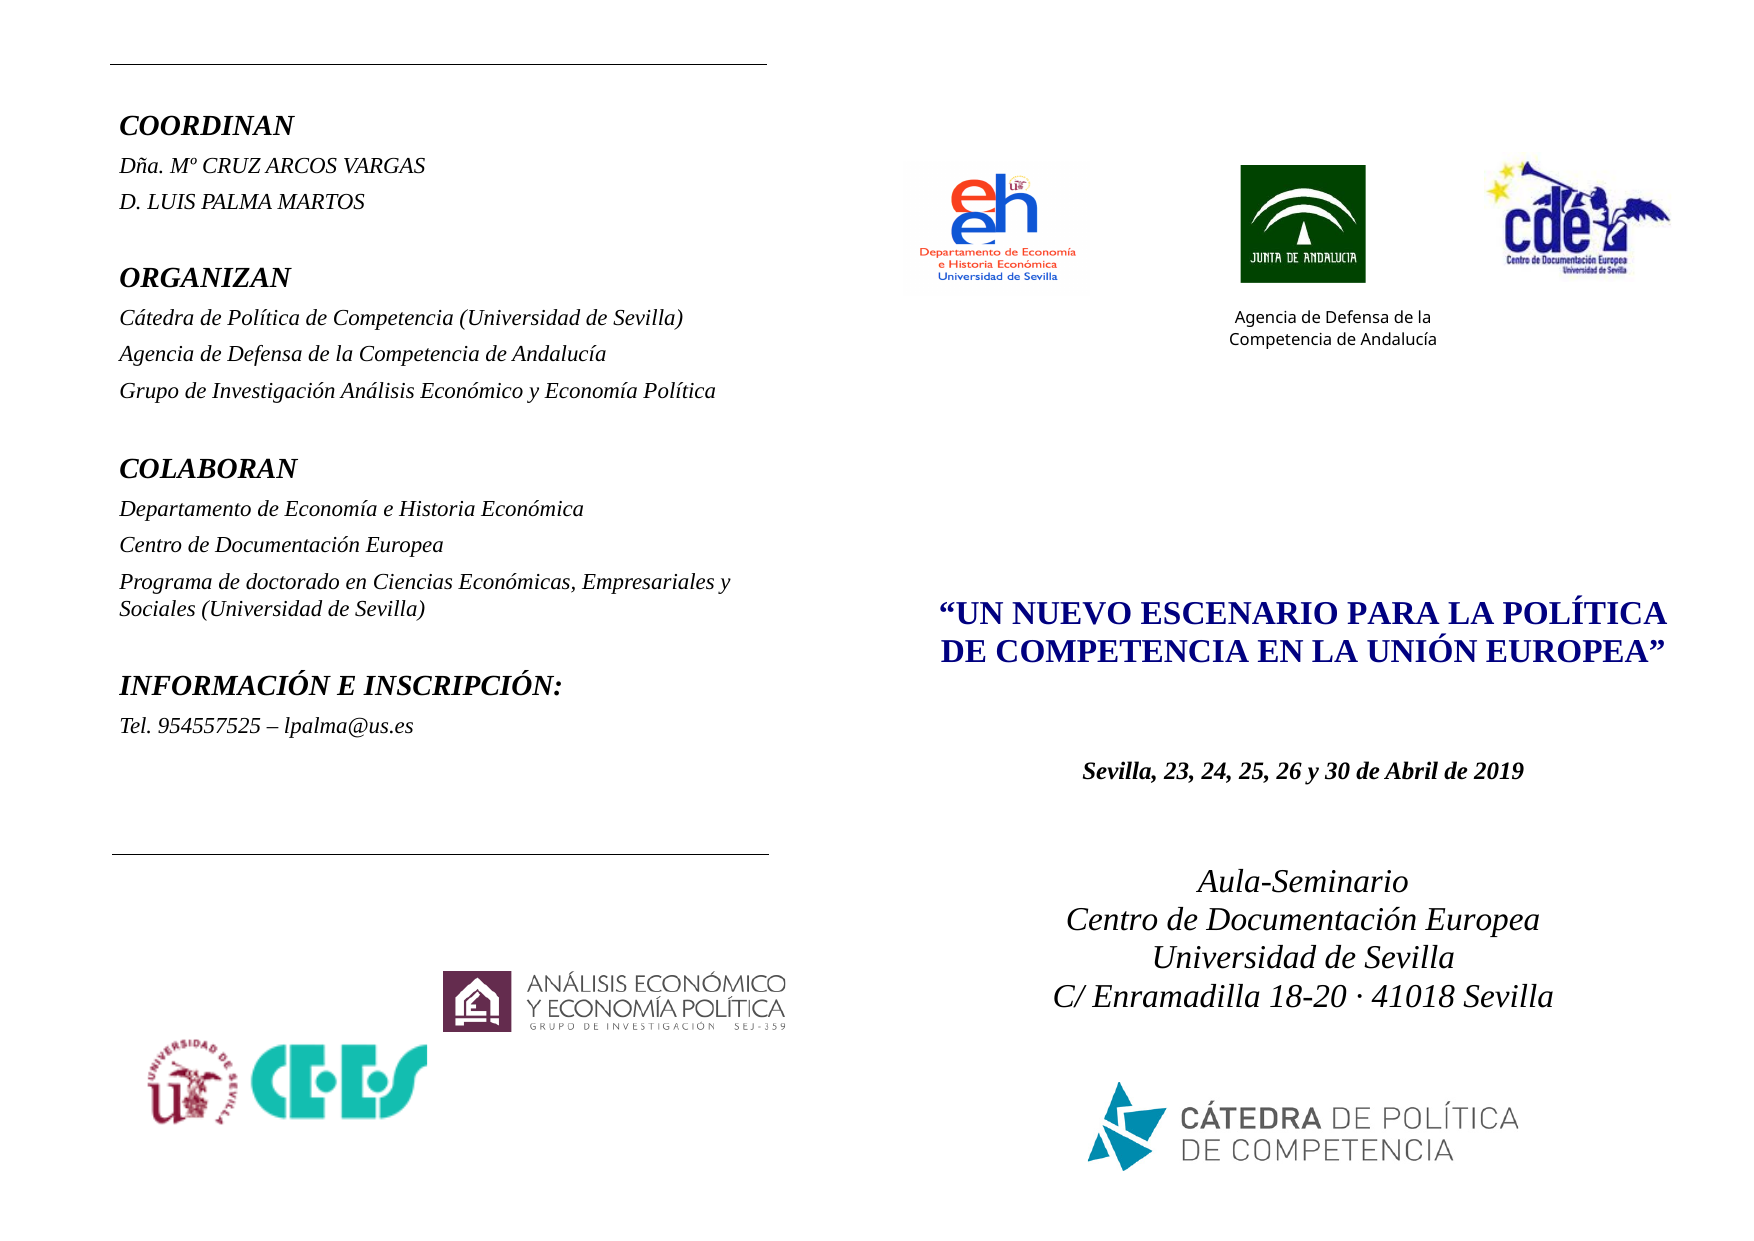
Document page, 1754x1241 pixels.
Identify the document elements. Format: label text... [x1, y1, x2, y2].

text Centro de Documentación Europea [919, 899, 1687, 938]
picture [1484, 152, 1672, 282]
picture [1087, 1082, 1519, 1171]
text Aula-Seminario [919, 861, 1687, 899]
text Universidad de Sevilla [919, 938, 1687, 976]
picture [1240, 165, 1366, 283]
picture [147, 1036, 428, 1127]
text C/ Enramadilla 18-20 · 41018 Sevilla [919, 976, 1687, 1014]
text Sevilla, 23, 24, 25, 26 y 30 de Abril de 2019 [919, 756, 1687, 785]
text “UN NUEVO ESCENARIO PARA LA POLÍTICA DE COMPETENCIA EN LA UNIÓN EUROPEA” [919, 593, 1687, 670]
picture [442, 959, 786, 1037]
